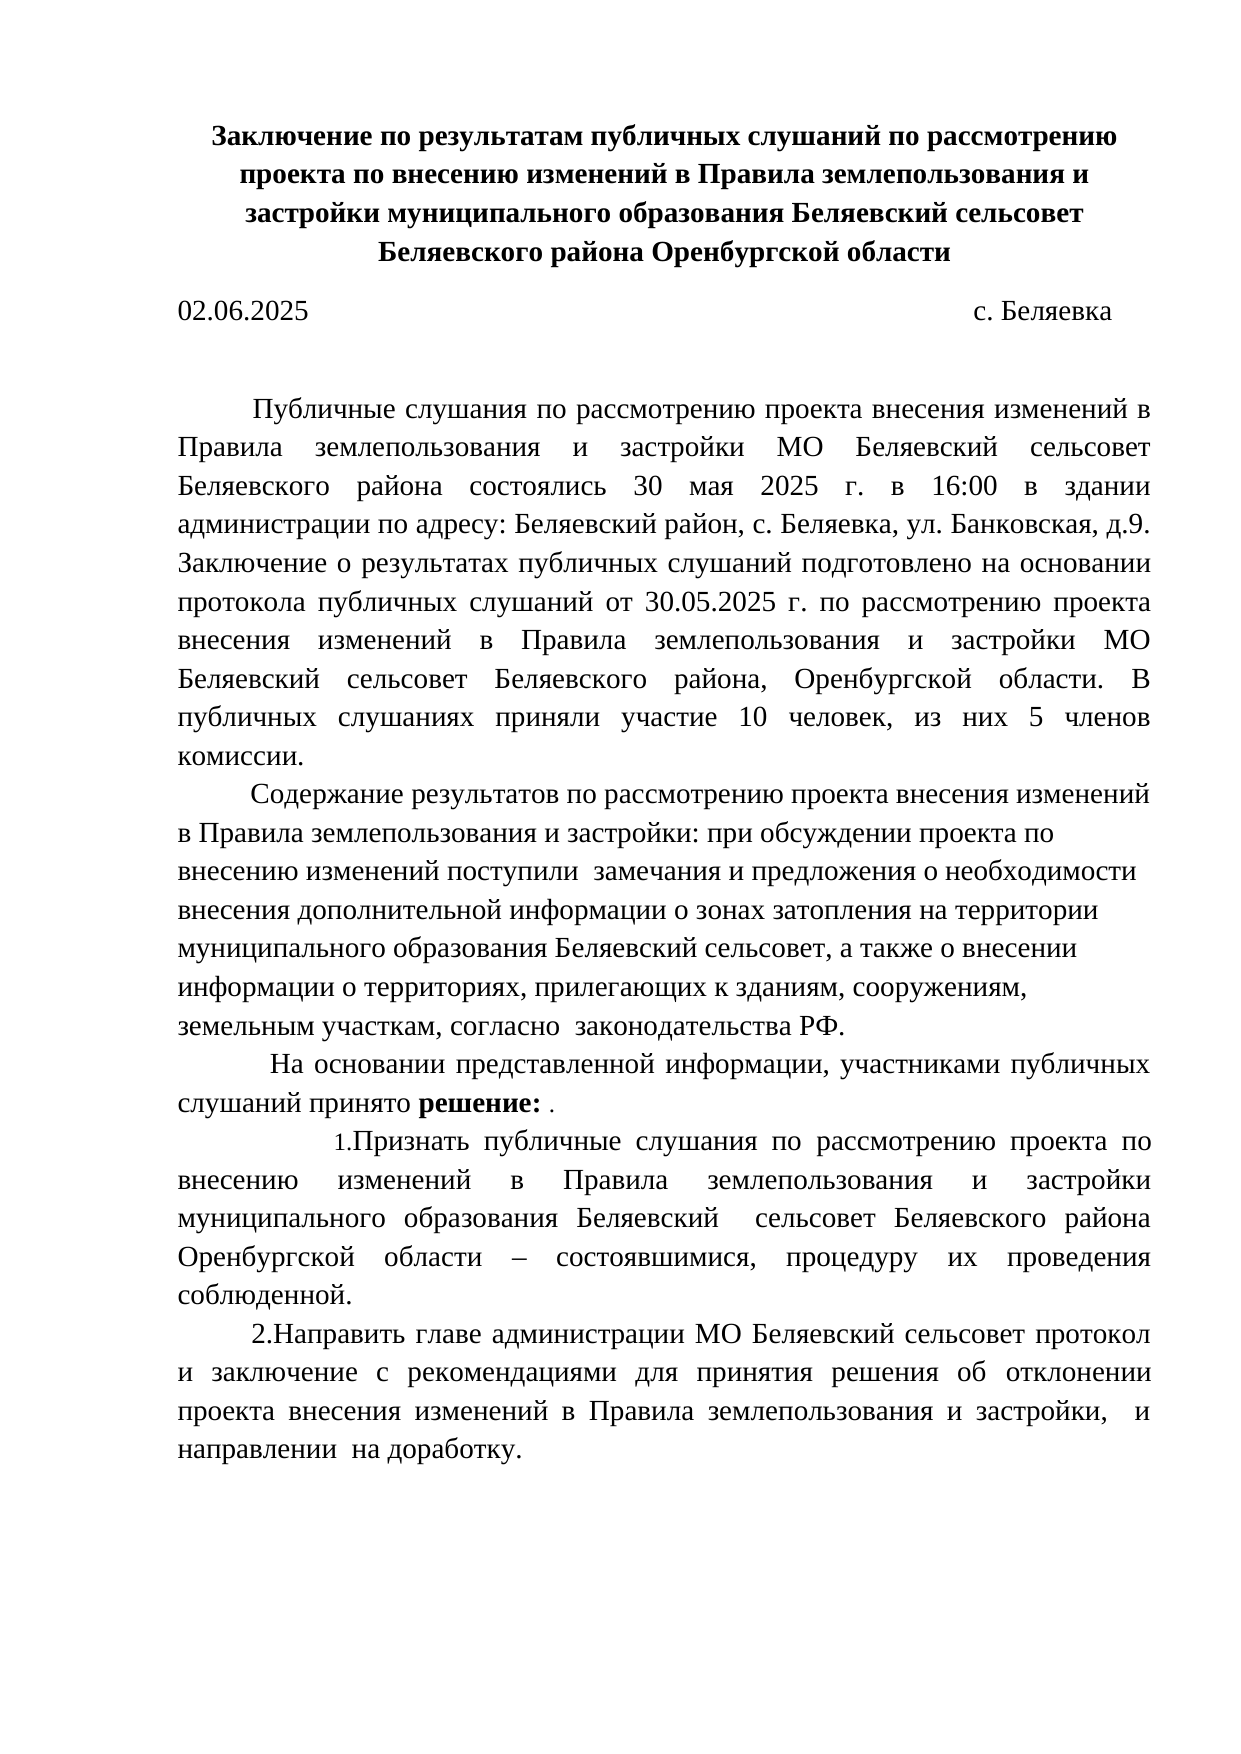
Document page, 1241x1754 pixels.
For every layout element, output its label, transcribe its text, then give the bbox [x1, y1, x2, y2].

text Заключение по результатам публичных слушаний по рассмотрению проекта по внесению изменений в Правила землепользования и застройки муниципального образования Беляевский сельсовет Беляевского района Оренбургской области [177, 118, 1152, 267]
text 2.Направить главе администрации МО Беляевский сельсовет протокол и заключение с рекомендациями для принятия решения об отклонении проекта внесения изменений в Правила землепользования и застройки, и направлении на доработку. [177, 1316, 1152, 1465]
text На основании представленной информации, участниками публичных слушаний принято решение: . [177, 1046, 1152, 1118]
text Публичные слушания по рассмотрению проекта внесения изменений в Правила землепользования и застройки МО Беляевский сельсовет Беляевского района состоялись 30 мая 2025 г. в 16:00 в здании администрации по адресу: Беляевский район, с. Беляевка, ул. Банковская, д.9. Заключение о результатах публичных слушаний подготовлено на основании протокола публичных слушаний от 30.05.2025 г. по рассмотрению проекта внесения изменений в Правила землепользования и застройки МО Беляевский сельсовет Беляевского района, Оренбургской области. В публичных слушаниях приняли участие 10 человек, из них 5 членов комиссии. [177, 391, 1152, 771]
text 1.Признать публичные слушания по рассмотрению проекта по внесению изменений в Правила землепользования и застройки муниципального образования Беляевский сельсовет Беляевского района Оренбургской области – состоявшимися, процедуру их проведения соблюденной. [177, 1123, 1152, 1311]
text Содержание результатов по рассмотрению проекта внесения изменений в Правила землепользования и застройки: при обсуждении проекта по внесению изменений поступили замечания и предложения о необходимости внесения дополнительной информации о зонах затопления на территории муниципального образования Беляевский сельсовет, а также о внесении информации о территориях, прилегающих к зданиям, сооружениям, земельным участкам, согласно законодательства РФ. [177, 776, 1152, 1041]
text 02.06.2025 с. Беляевка [177, 293, 1152, 327]
